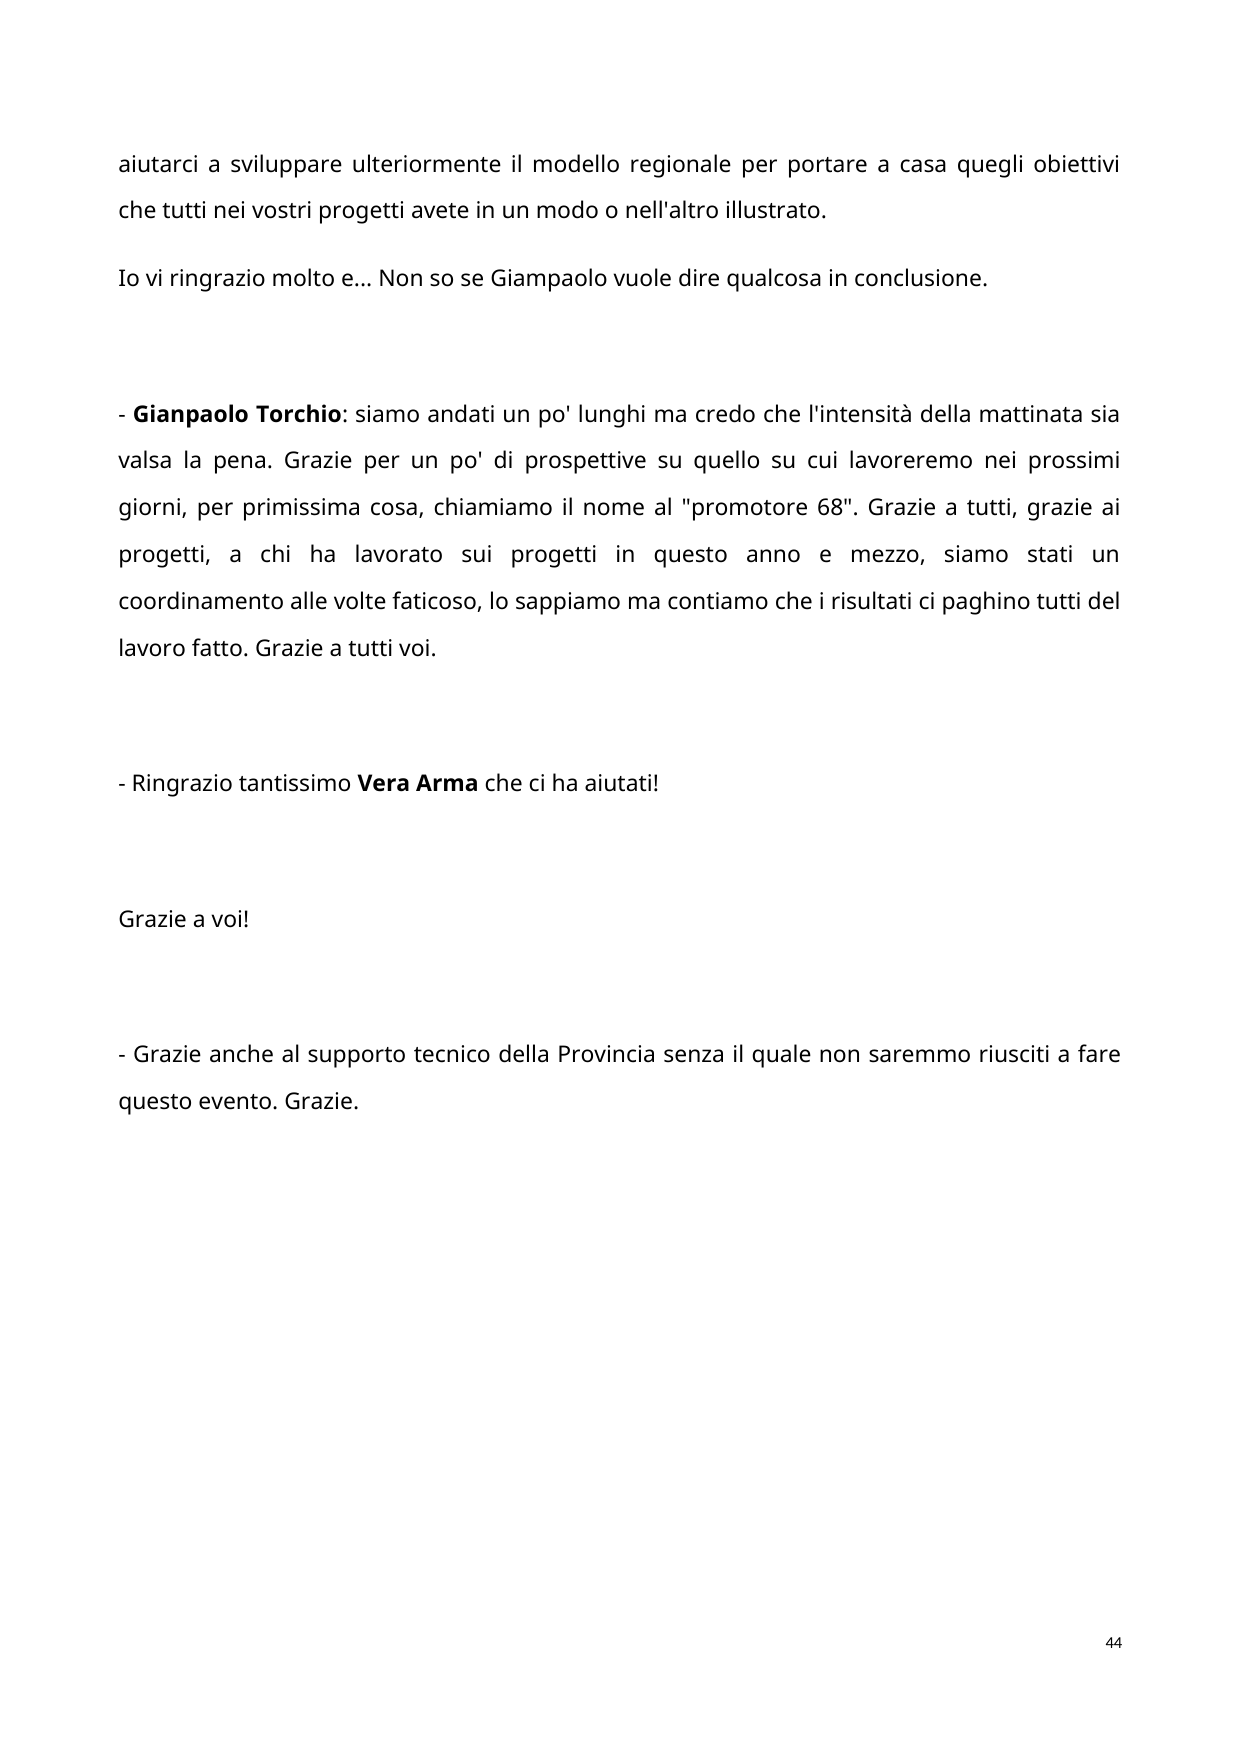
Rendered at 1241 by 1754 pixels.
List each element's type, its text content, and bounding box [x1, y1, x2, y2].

text Grazie a voi! [118, 903, 1122, 934]
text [118, 148, 1122, 226]
text - Ringrazio tantissimo Vera Arma che ci ha aiutati! [118, 767, 1122, 799]
text - Gianpaolo Torchio: siamo andati un po' lunghi ma credo che l'intensità della mattinata sia valsa la pena. Grazie per un po' di prospettive su quello su cui lavoreremo nei prossimi giorni, per primissima cosa, chiamiamo il nome al "promotore 68". Grazie a tutti, grazie ai progetti, a chi ha lavorato sui progetti in questo anno e mezzo, siamo stati un coordinamento alle volte faticoso, lo sappiamo ma contiamo che i risultati ci paghino tutti del lavoro fatto. Grazie a tutti voi. [118, 398, 1122, 663]
text - Grazie anche al supporto tecnico della Provincia senza il quale non saremmo riusciti a fare questo evento. Grazie. [118, 1038, 1122, 1116]
text Io vi ringrazio molto e... Non so se Giampaolo vuole dire qualcosa in conclusione. [118, 262, 1122, 293]
